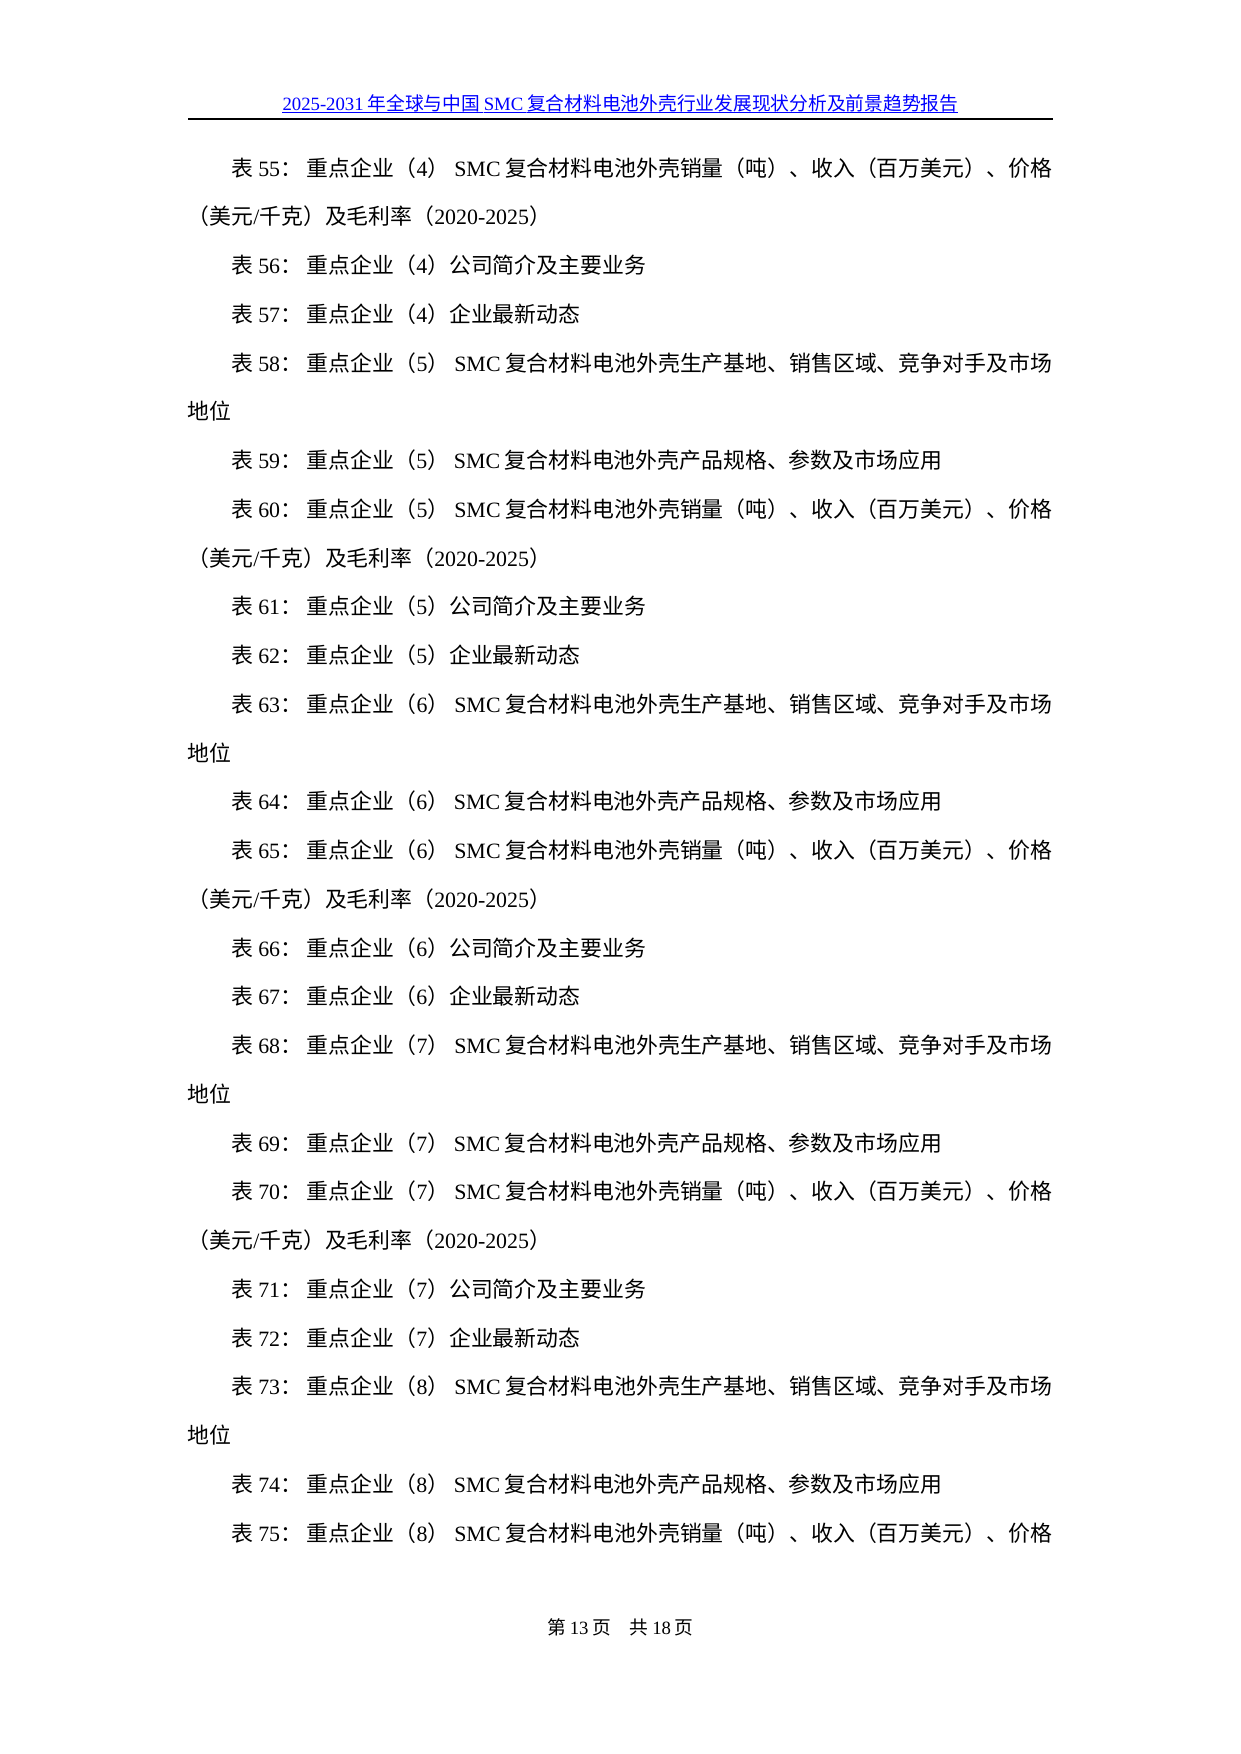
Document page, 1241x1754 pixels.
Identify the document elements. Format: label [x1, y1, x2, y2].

text [187, 150, 1053, 1548]
